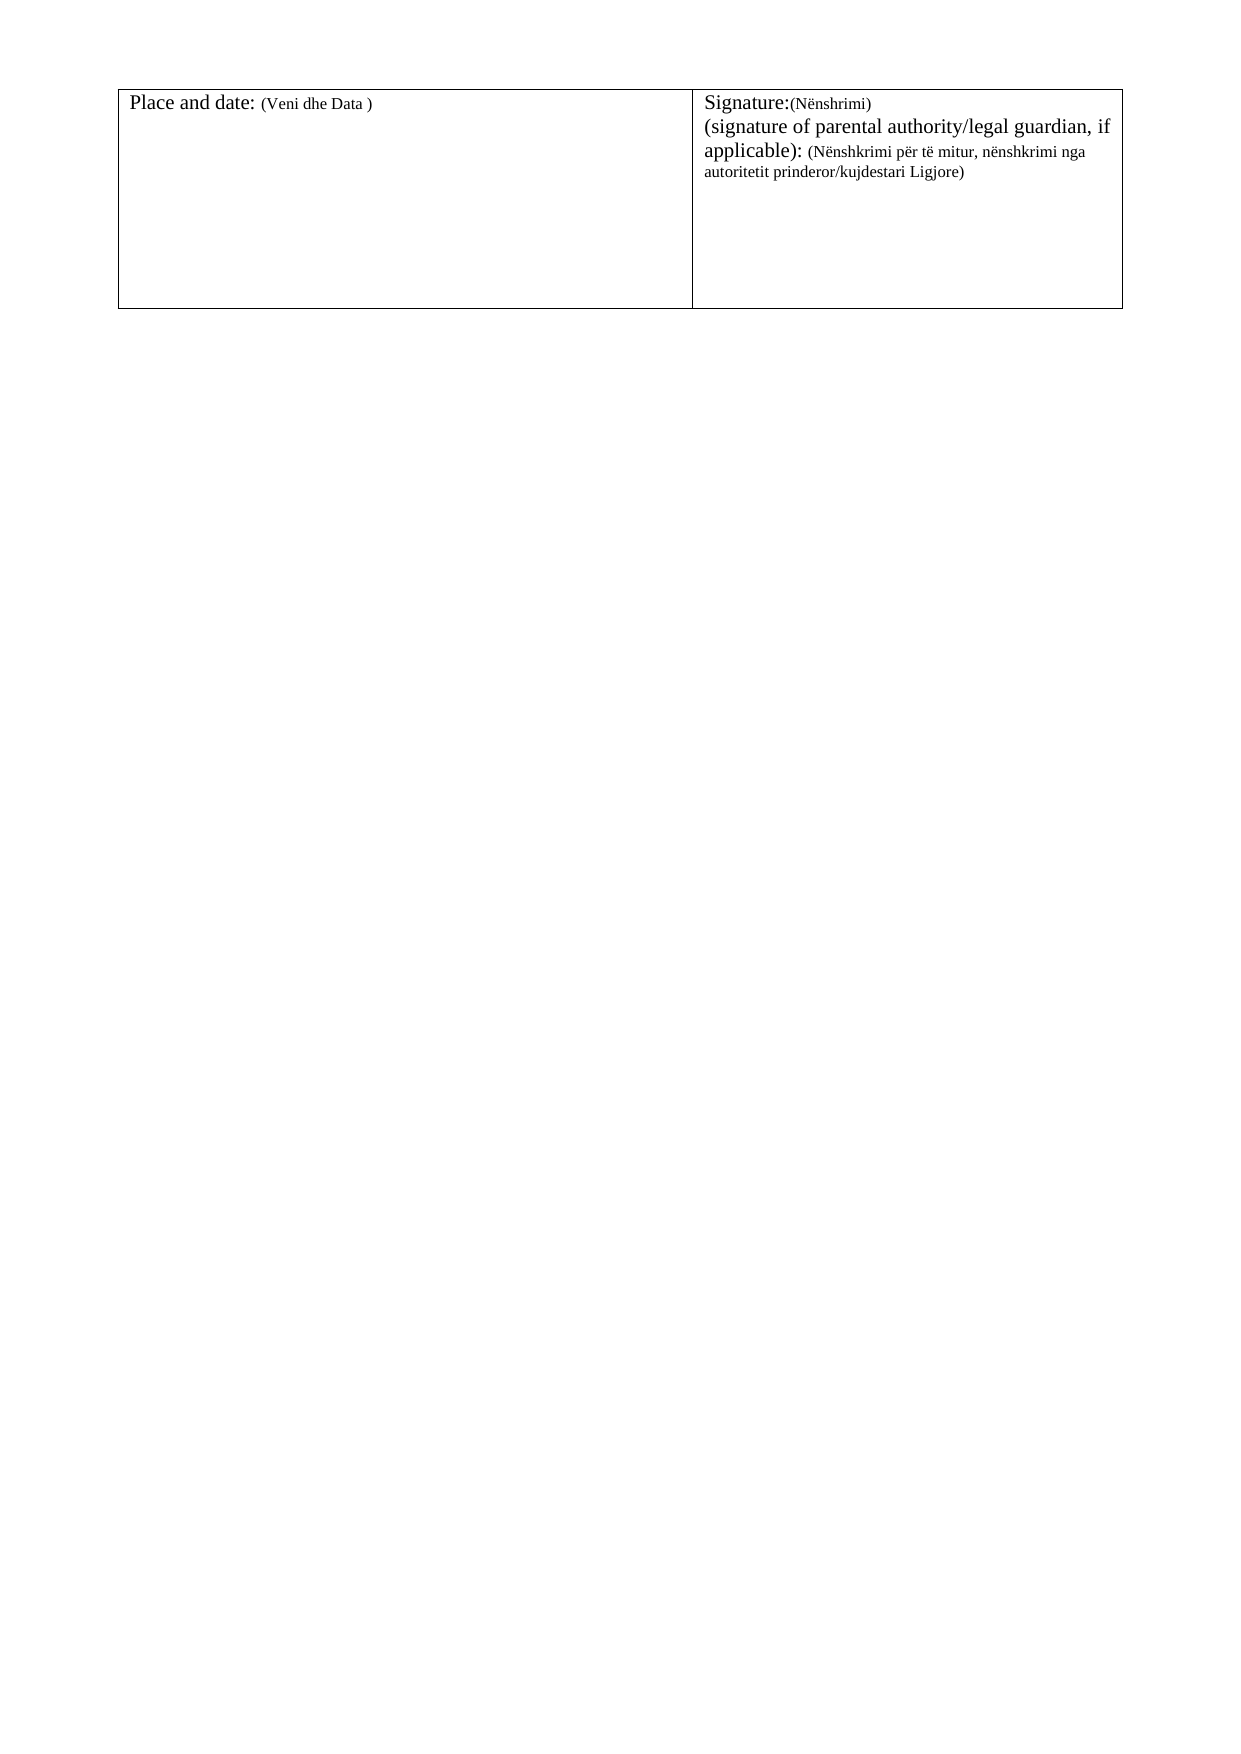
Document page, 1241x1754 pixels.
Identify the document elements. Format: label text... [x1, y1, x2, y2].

table_cell Place and date: (Veni dhe Data ) [119, 90, 692, 308]
table_cell Signature:(Nënshrimi) (signature of parental authority/legal guardian, if applicable): (Nënshkrimi për të mitur, nënshkrimi nga autoritetit prinderor/kujdestari Ligjore) [693, 90, 1122, 308]
